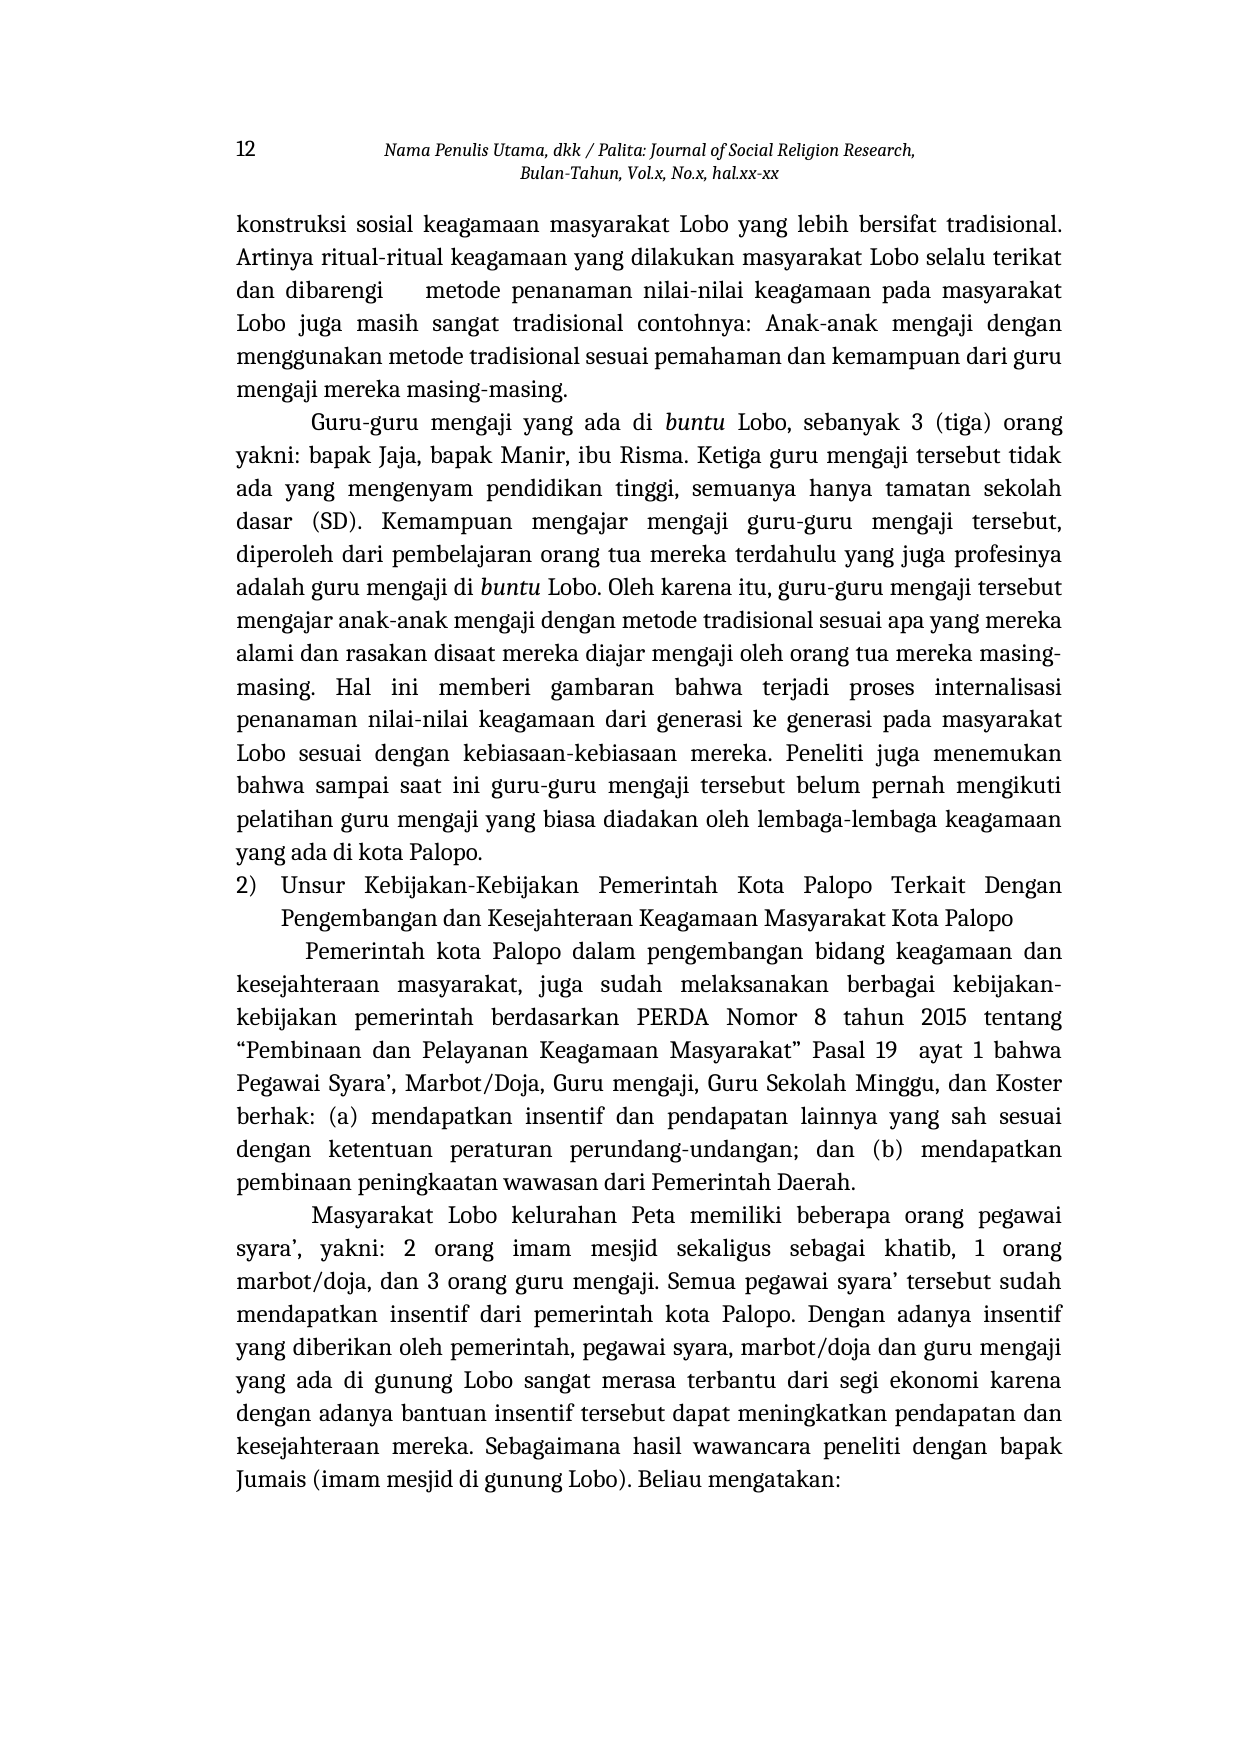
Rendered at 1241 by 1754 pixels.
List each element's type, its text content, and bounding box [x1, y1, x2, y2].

list Unsur Kebijakan-Kebijakan Pemerintah Kota Palopo Terkait Dengan Pengembangan dan Kesejahteraan Keagamaan Masyarakat Kota Palopo [236, 871, 1063, 932]
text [236, 210, 1063, 404]
text Masyarakat Lobo kelurahan Peta memiliki beberapa orang pegawai syara’, yakni: 2 orang imam mesjid sekaligus sebagai khatib, 1 orang marbot/doja, dan 3 orang guru mengaji. Semua pegawai syara’ tersebut sudah mendapatkan insentif dari pemerintah kota Palopo. Dengan adanya insentif yang diberikan oleh pemerintah, pegawai syara, marbot/doja dan guru mengaji yang ada di gunung Lobo sangat merasa terbantu dari segi ekonomi karena dengan adanya bantuan insentif tersebut dapat meningkatkan pendapatan dan kesejahteraan mereka. Sebagaimana hasil wawancara peneliti dengan bapak Jumais (imam mesjid di gunung Lobo). Beliau mengatakan: [236, 1201, 1063, 1494]
text Pemerintah kota Palopo dalam pengembangan bidang keagamaan dan kesejahteraan masyarakat, juga sudah melaksanakan berbagai kebijakan-kebijakan pemerintah berdasarkan PERDA Nomor 8 tahun 2015 tentang “Pembinaan dan Pelayanan Keagamaan Masyarakat” Pasal 19 ayat 1 bahwa Pegawai Syara’, Marbot/Doja, Guru mengaji, Guru Sekolah Minggu, dan Koster berhak: (a) mendapatkan insentif dan pendapatan lainnya yang sah sesuai dengan ketentuan peraturan perundang-undangan; dan (b) mendapatkan pembinaan peningkaatan wawasan dari Pemerintah Daerah. [236, 937, 1063, 1196]
text Guru-guru mengaji yang ada di buntu Lobo, sebanyak 3 (tiga) orang yakni: bapak Jaja, bapak Manir, ibu Risma. Ketiga guru mengaji tersebut tidak ada yang mengenyam pendidikan tinggi, semuanya hanya tamatan sekolah dasar (SD). Kemampuan mengajar mengaji guru-guru mengaji tersebut, diperoleh dari pembelajaran orang tua mereka terdahulu yang juga profesinya adalah guru mengaji di buntu Lobo. Oleh karena itu, guru-guru mengaji tersebut mengajar anak-anak mengaji dengan metode tradisional sesuai apa yang mereka alami dan rasakan disaat mereka diajar mengaji oleh orang tua mereka masing-masing. Hal ini memberi gambaran bahwa terjadi proses internalisasi penanaman nilai-nilai keagamaan dari generasi ke generasi pada masyarakat Lobo sesuai dengan kebiasaan-kebiasaan mereka. Peneliti juga menemukan bahwa sampai saat ini guru-guru mengaji tersebut belum pernah mengikuti pelatihan guru mengaji yang biasa diadakan oleh lembaga-lembaga keagamaan yang ada di kota Palopo. [236, 408, 1063, 866]
